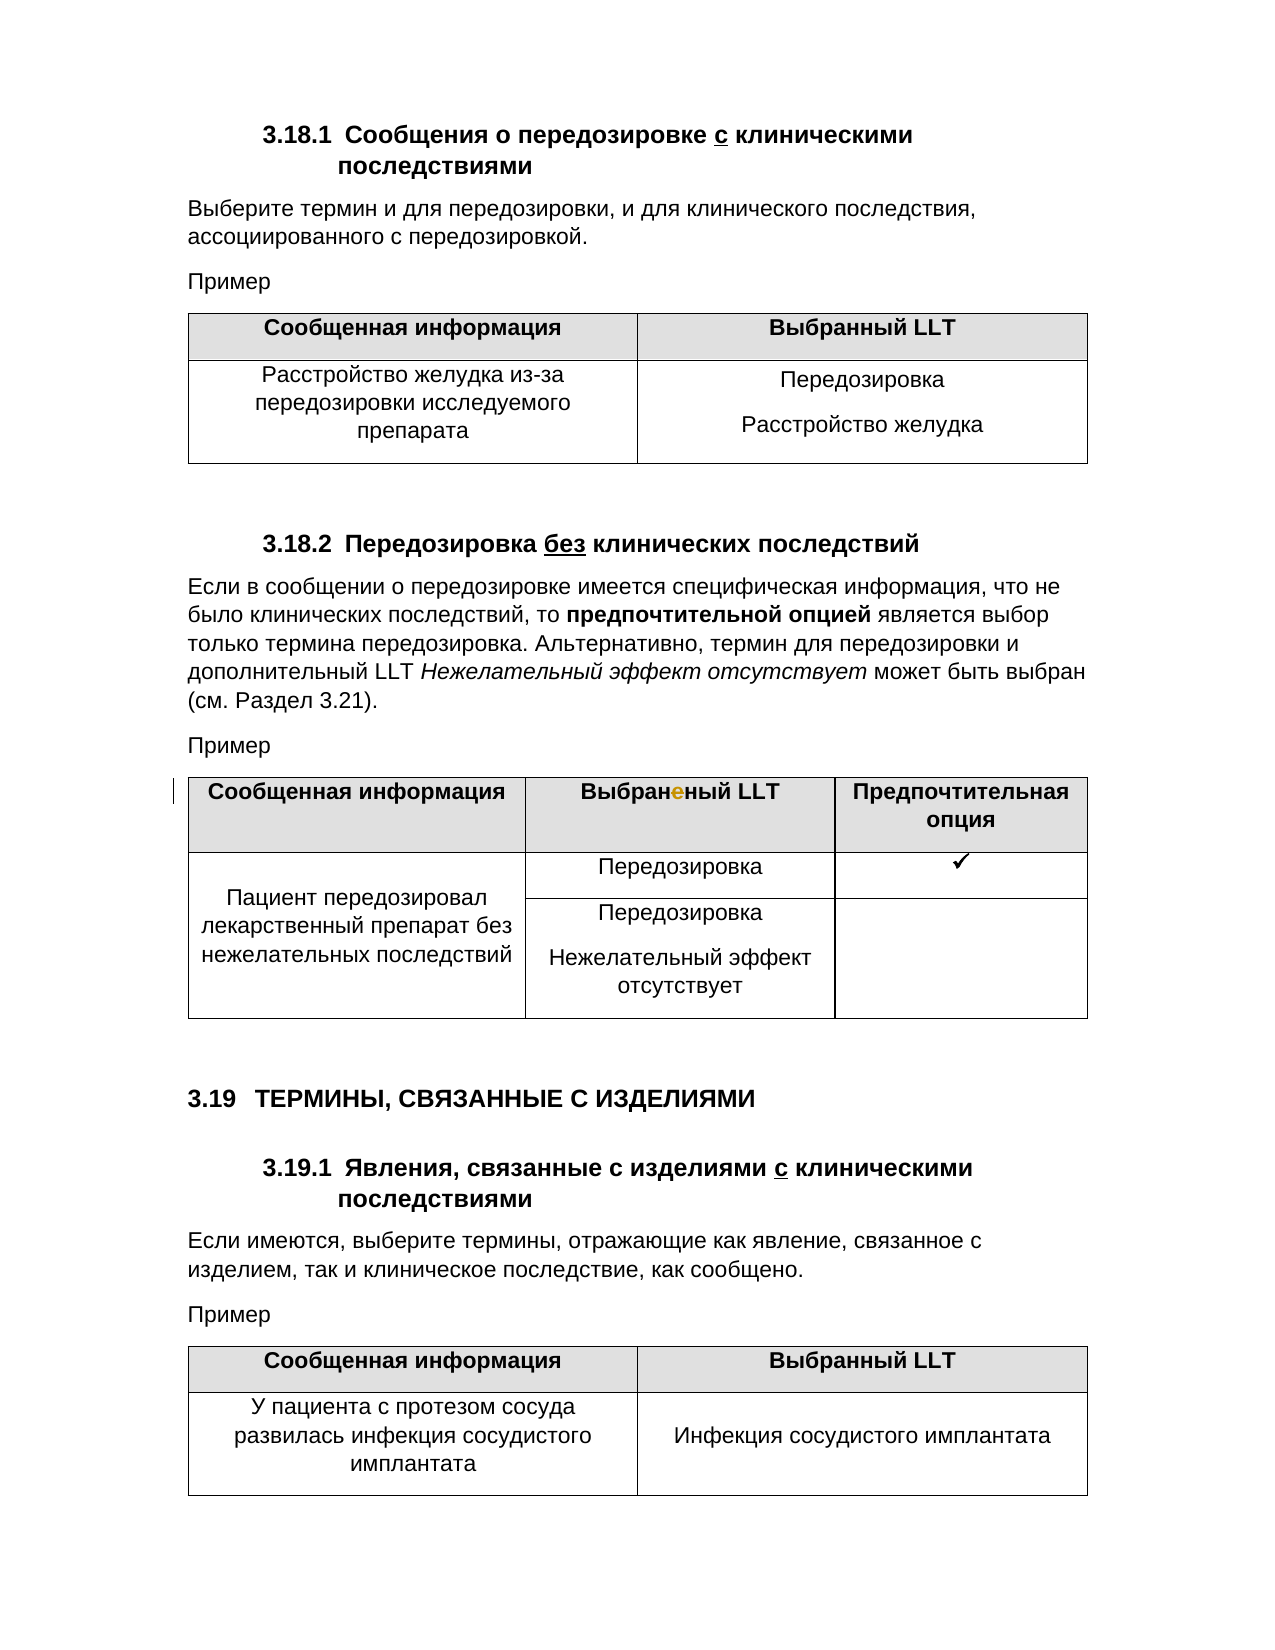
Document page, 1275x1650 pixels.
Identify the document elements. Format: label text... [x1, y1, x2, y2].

table_header Предпочтительная опция [836, 778, 1087, 852]
subtitle Явления, связанные с изделиями с клиническими последствиями [262, 1153, 1087, 1213]
table_cell Передозировка Расстройство желудка [638, 361, 1087, 462]
table_header Выбранный LLT [638, 1347, 1087, 1392]
text Выберите термин и для передозировки, и для клинического последствия, ассоциированного с передозировкой. [187, 195, 1087, 249]
text Пример [187, 1301, 1087, 1327]
table_header Сообщенная информация [189, 1347, 637, 1392]
table_cell Расстройство желудка из-за передозировки исследуемого препарата [189, 361, 637, 462]
table_cell Инфекция сосудистого имплантата [638, 1393, 1087, 1495]
table_cell Пациент передозировал лекарственный препарат без нежелательных последствий [189, 853, 525, 1017]
table_header Сообщенная информация [189, 314, 637, 359]
table_cell [836, 853, 1087, 898]
table_header Выбранный LLT [526, 778, 834, 852]
text Пример [187, 732, 1087, 758]
table_header Сообщенная информация [189, 778, 525, 852]
text Если в сообщении о передозировке имеется специфическая информация, что не было клинических последствий, то предпочтительной опцией является выбор только термина передозировка. Альтернативно, термин для передозировки и дополнительный LLT Нежелательный эффект отсутствует может быть выбран (см. Раздел 3.21). [187, 573, 1087, 713]
subtitle Термины, связанные с изделиями [187, 1084, 1087, 1113]
text Пример [187, 268, 1087, 294]
table_cell Передозировка [526, 853, 834, 898]
table_header Выбранный LLT [638, 314, 1087, 359]
subtitle Сообщения о передозировке с клиническими последствиями [262, 120, 1087, 180]
text Если имеются, выберите термины, отражающие как явление, связанное с изделием, так и клиническое последствие, как сообщено. [187, 1227, 1087, 1282]
subtitle Передозировка без клинических последствий [262, 529, 1087, 558]
table_cell Передозировка Нежелательный эффект отсутствует [526, 899, 834, 1017]
table_cell [836, 899, 1087, 1017]
table_cell У пациента с протезом сосуда развилась инфекция сосудистого имплантата [189, 1393, 637, 1495]
